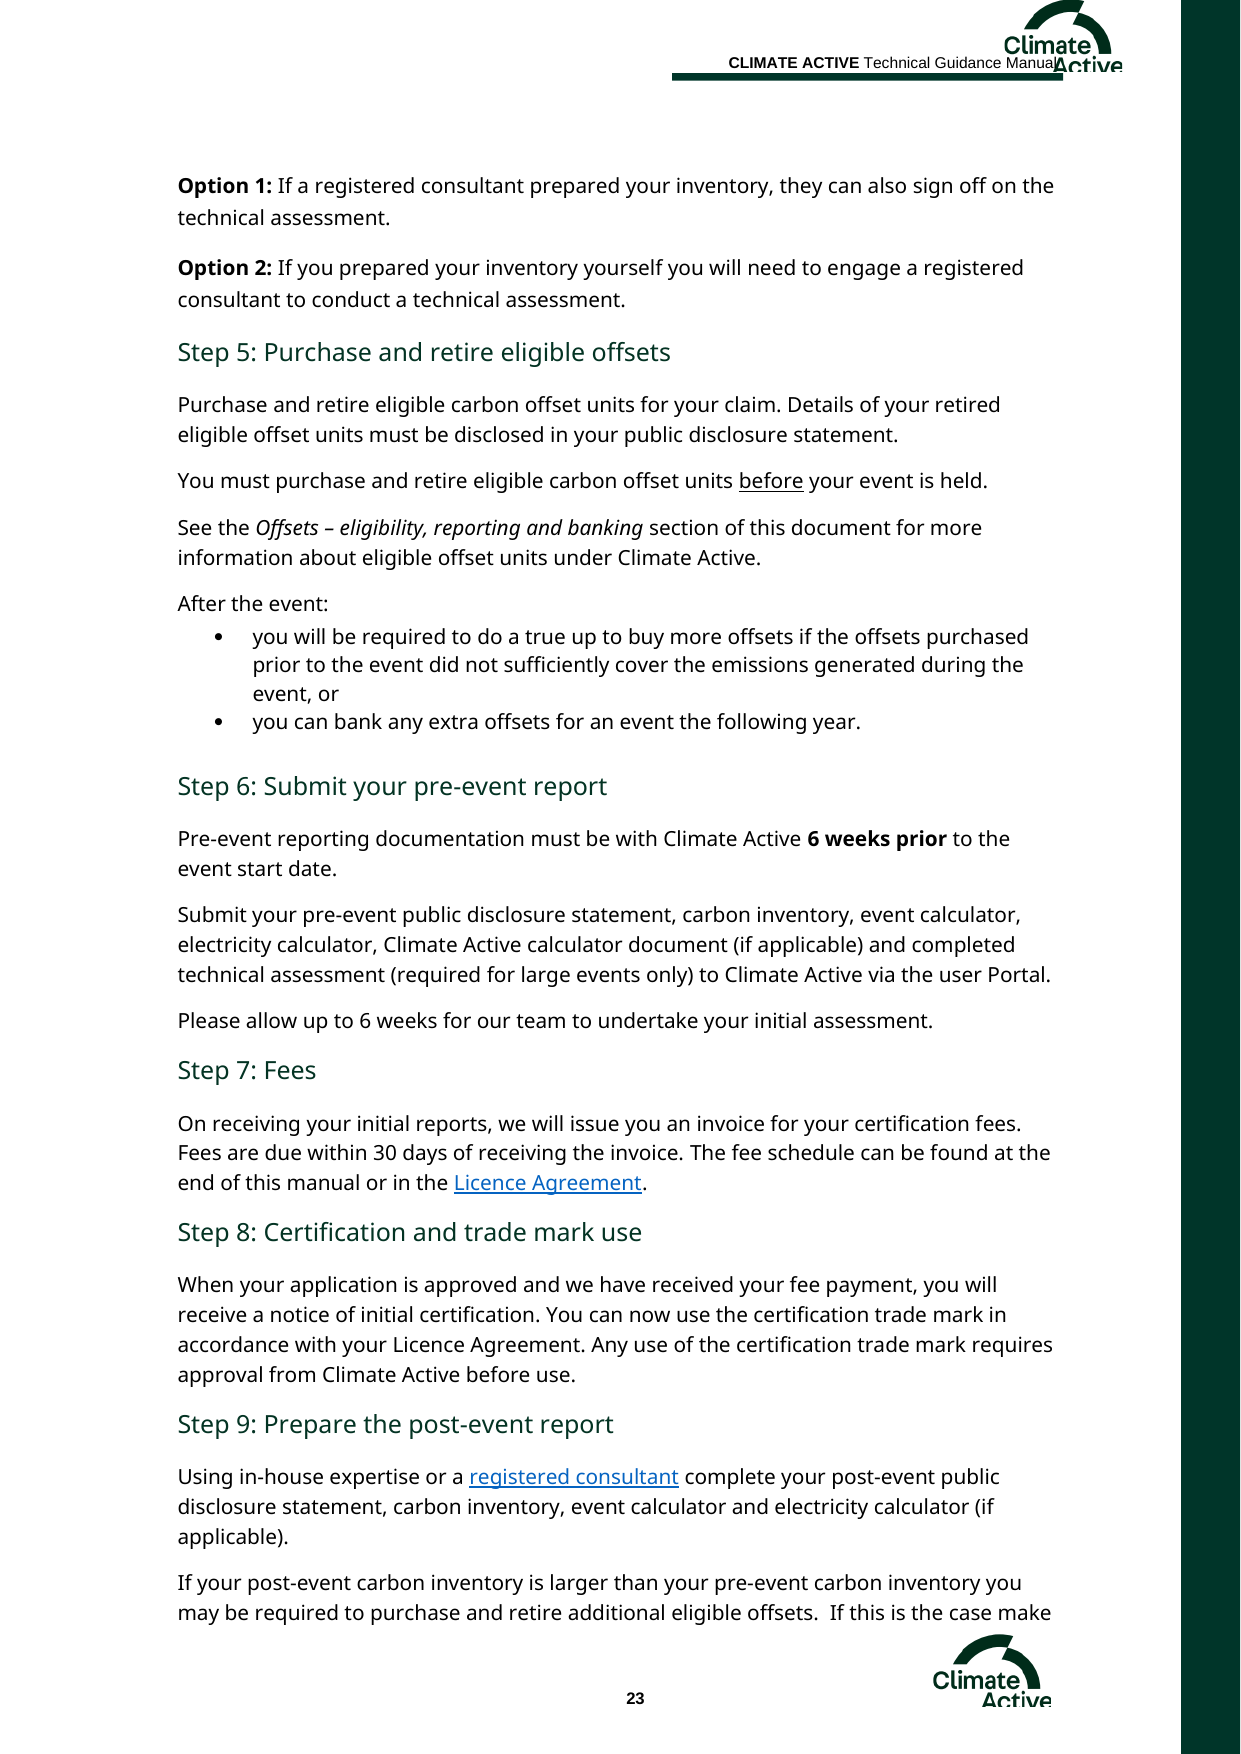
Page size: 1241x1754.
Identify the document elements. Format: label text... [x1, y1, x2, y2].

text Using in-house expertise or a registered consultant complete your post-event public disclosure statement, carbon inventory, event calculator and electricity calculator (if applicable). [177, 1462, 1063, 1550]
text Purchase and retire eligible carbon offset units for your claim. Details of your retired eligible offset units must be disclosed in your public disclosure statement. [177, 390, 1063, 448]
subtitle Step 5: Purchase and retire eligible offsets [177, 334, 1063, 368]
text See the Offsets – eligibility, reporting and banking section of this document for more information about eligible offset units under Climate Active. [177, 513, 1063, 571]
text Pre-event reporting documentation must be with Climate Active 6 weeks prior to the event start date. [177, 824, 1063, 882]
list you can bank any extra offsets for an event the following year. [215, 707, 1063, 736]
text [177, 1568, 1063, 1626]
list you will be required to do a true up to buy more offsets if the offsets purchased prior to the event did not sufficiently cover the emissions generated during the event, or [215, 622, 1063, 707]
text Option 1: If a registered consultant prepared your inventory, they can also sign off on the technical assessment. [177, 171, 1063, 232]
text After the event: [177, 589, 1063, 618]
subtitle Step 7: Fees [177, 1053, 1063, 1087]
text You must purchase and retire eligible carbon offset units before your event is held. [177, 467, 1063, 495]
text When your application is approved and we have received your fee payment, you will receive a notice of initial certification. You can now use the certification trade mark in accordance with your Licence Agreement. Any use of the certification trade mark requires approval from Climate Active before use. [177, 1271, 1063, 1388]
subtitle Step 6: Submit your pre-event report [177, 768, 1063, 802]
subtitle Step 8: Certification and trade mark use [177, 1215, 1063, 1249]
text Please allow up to 6 weeks for our team to undertake your initial assessment. [177, 1006, 1063, 1035]
text Option 2: If you prepared your inventory yourself you will need to engage a registered consultant to conduct a technical assessment. [177, 253, 1063, 314]
text On receiving your initial reports, we will issue you an invoice for your certification fees. Fees are due within 30 days of receiving the invoice. The fee schedule can be found at the end of this manual or in the Licence Agreement. [177, 1109, 1063, 1197]
text Submit your pre-event public disclosure statement, carbon inventory, event calculator, electricity calculator, Climate Active calculator document (if applicable) and completed technical assessment (required for large events only) to Climate Active via the user Portal. [177, 900, 1063, 988]
subtitle Step 9: Prepare the post-event report [177, 1406, 1063, 1440]
